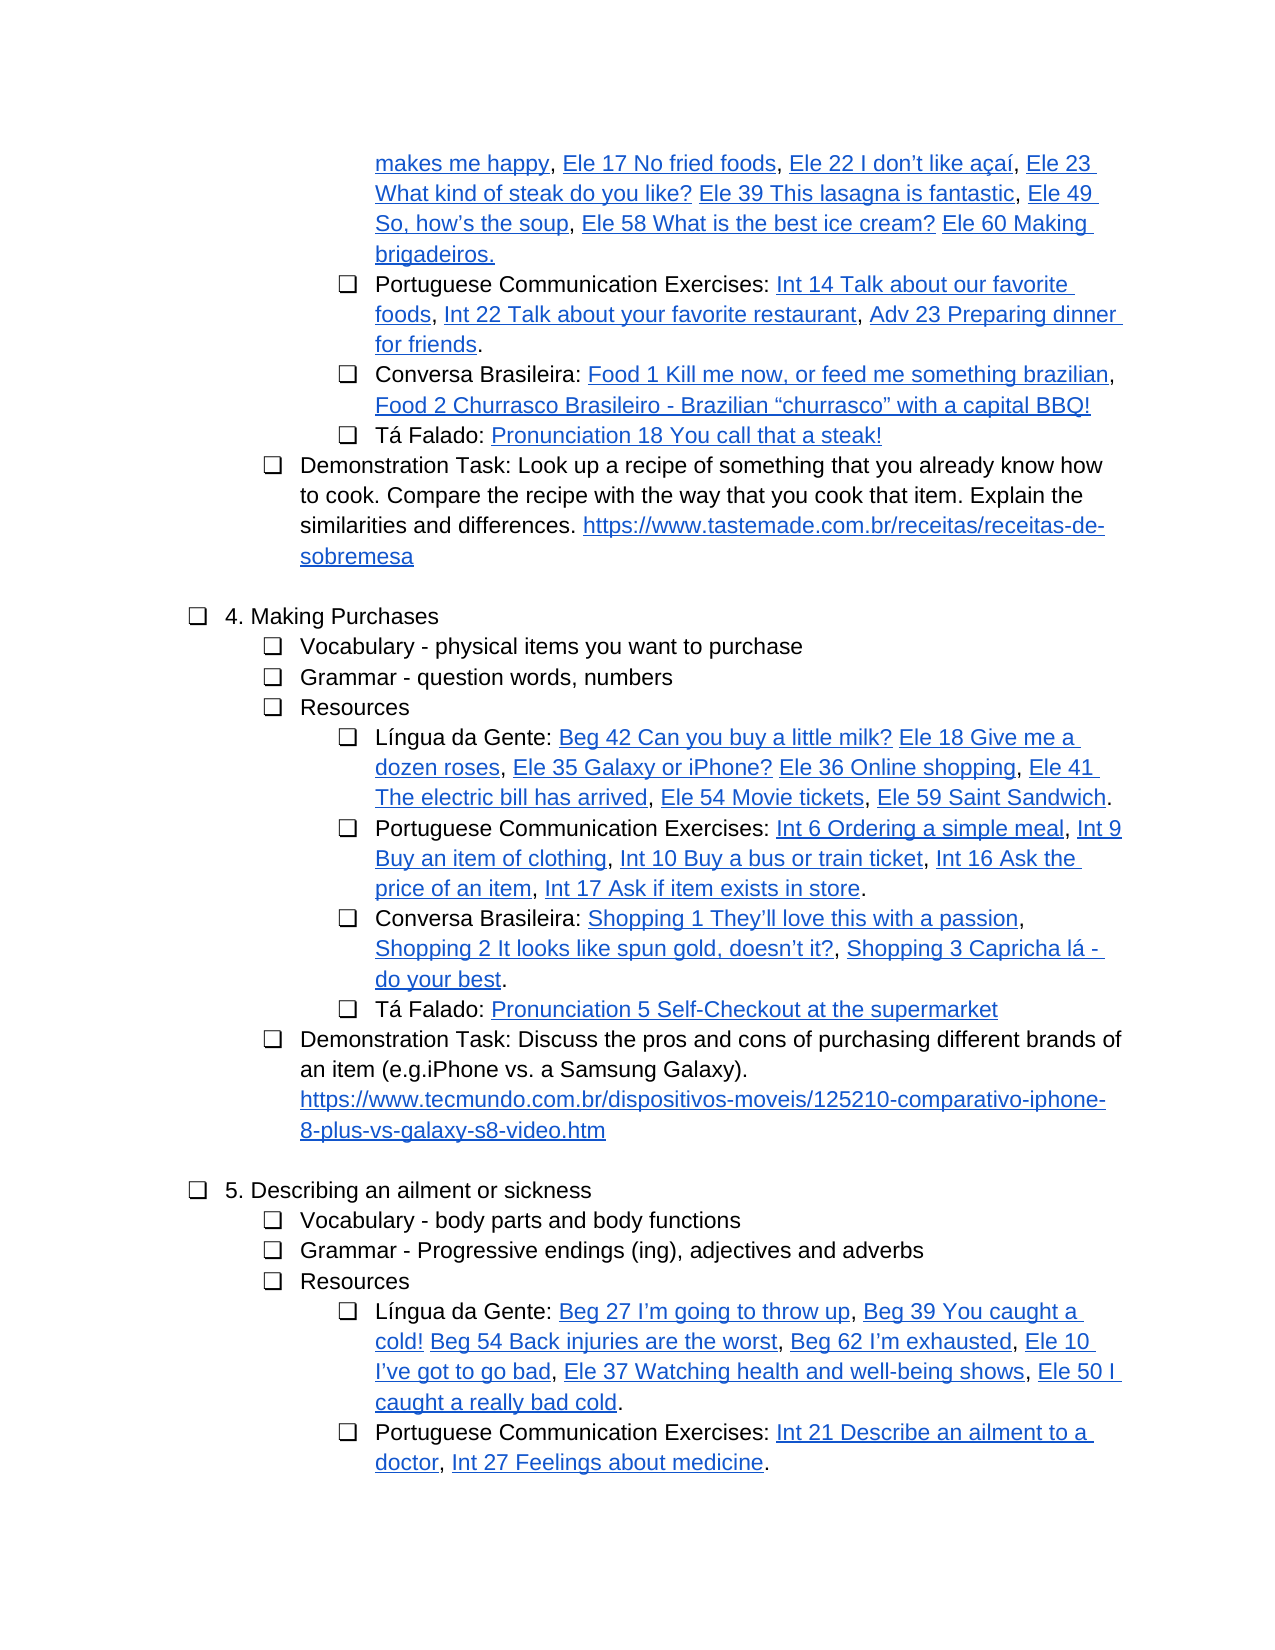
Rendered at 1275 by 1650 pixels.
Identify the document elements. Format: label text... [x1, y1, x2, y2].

list Vocabulary - physical items you want to purchase [262, 633, 1125, 660]
list Resources [262, 1268, 1125, 1294]
list Grammar - question words, numbers [262, 663, 1125, 690]
list Conversa Brasileira: Food 1 Kill me now, or feed me something brazilian, Food 2 Churrasco Brasileiro - Brazilian “churrasco” with a capital BBQ! [337, 361, 1125, 418]
list Resources [262, 694, 1125, 720]
list Tá Falado: Pronunciation 5 Self-Checkout at the supermarket [337, 996, 1125, 1022]
list Conversa Brasileira: Shopping 1 They’ll love this with a passion, Shopping 2 It looks like spun gold, doesn’t it?, Shopping 3 Capricha lá - do your best. [337, 905, 1125, 992]
list Demonstration Task: Look up a recipe of something that you already know how to cook. Compare the recipe with the way that you cook that item. Explain the similarities and differences. https://www.tastemade.com.br/receitas/receitas-de-sobremesa [262, 452, 1125, 569]
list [337, 150, 1125, 267]
list Portuguese Communication Exercises: Int 21 Describe an ailment to a doctor, Int 27 Feelings about medicine. [337, 1419, 1125, 1475]
list 5. Describing an ailment or sickness [187, 1177, 1125, 1203]
list Tá Falado: Pronunciation 18 You call that a steak! [337, 422, 1125, 448]
list Portuguese Communication Exercises: Int 14 Talk about our favorite foods, Int 22 Talk about your favorite restaurant, Adv 23 Preparing dinner for friends. [337, 271, 1125, 358]
list Língua da Gente: Beg 42 Can you buy a little milk? Ele 18 Give me a dozen roses, Ele 35 Galaxy or iPhone? Ele 36 Online shopping, Ele 41 The electric bill has arrived, Ele 54 Movie tickets, Ele 59 Saint Sandwich. [337, 724, 1125, 811]
list Portuguese Communication Exercises: Int 6 Ordering a simple meal, Int 9 Buy an item of clothing, Int 10 Buy a bus or train ticket, Int 16 Ask the price of an item, Int 17 Ask if item exists in store. [337, 814, 1125, 901]
list Vocabulary - body parts and body functions [262, 1207, 1125, 1234]
list Língua da Gente: Beg 27 I’m going to throw up, Beg 39 You caught a cold! Beg 54 Back injuries are the worst, Beg 62 I’m exhausted, Ele 10 I’ve got to go bad, Ele 37 Watching health and well-being shows, Ele 50 I caught a really bad cold. [337, 1298, 1125, 1415]
list 4. Making Purchases [187, 603, 1125, 629]
list Demonstration Task: Discuss the pros and cons of purchasing different brands of an item (e.g.iPhone vs. a Samsung Galaxy). https://www.tecmundo.com.br/dispositivos-moveis/125210-comparativo-iphone-8-plus-vs-galaxy-s8-video.htm [262, 1026, 1125, 1143]
list Grammar - Progressive endings (ing), adjectives and adverbs [262, 1237, 1125, 1264]
